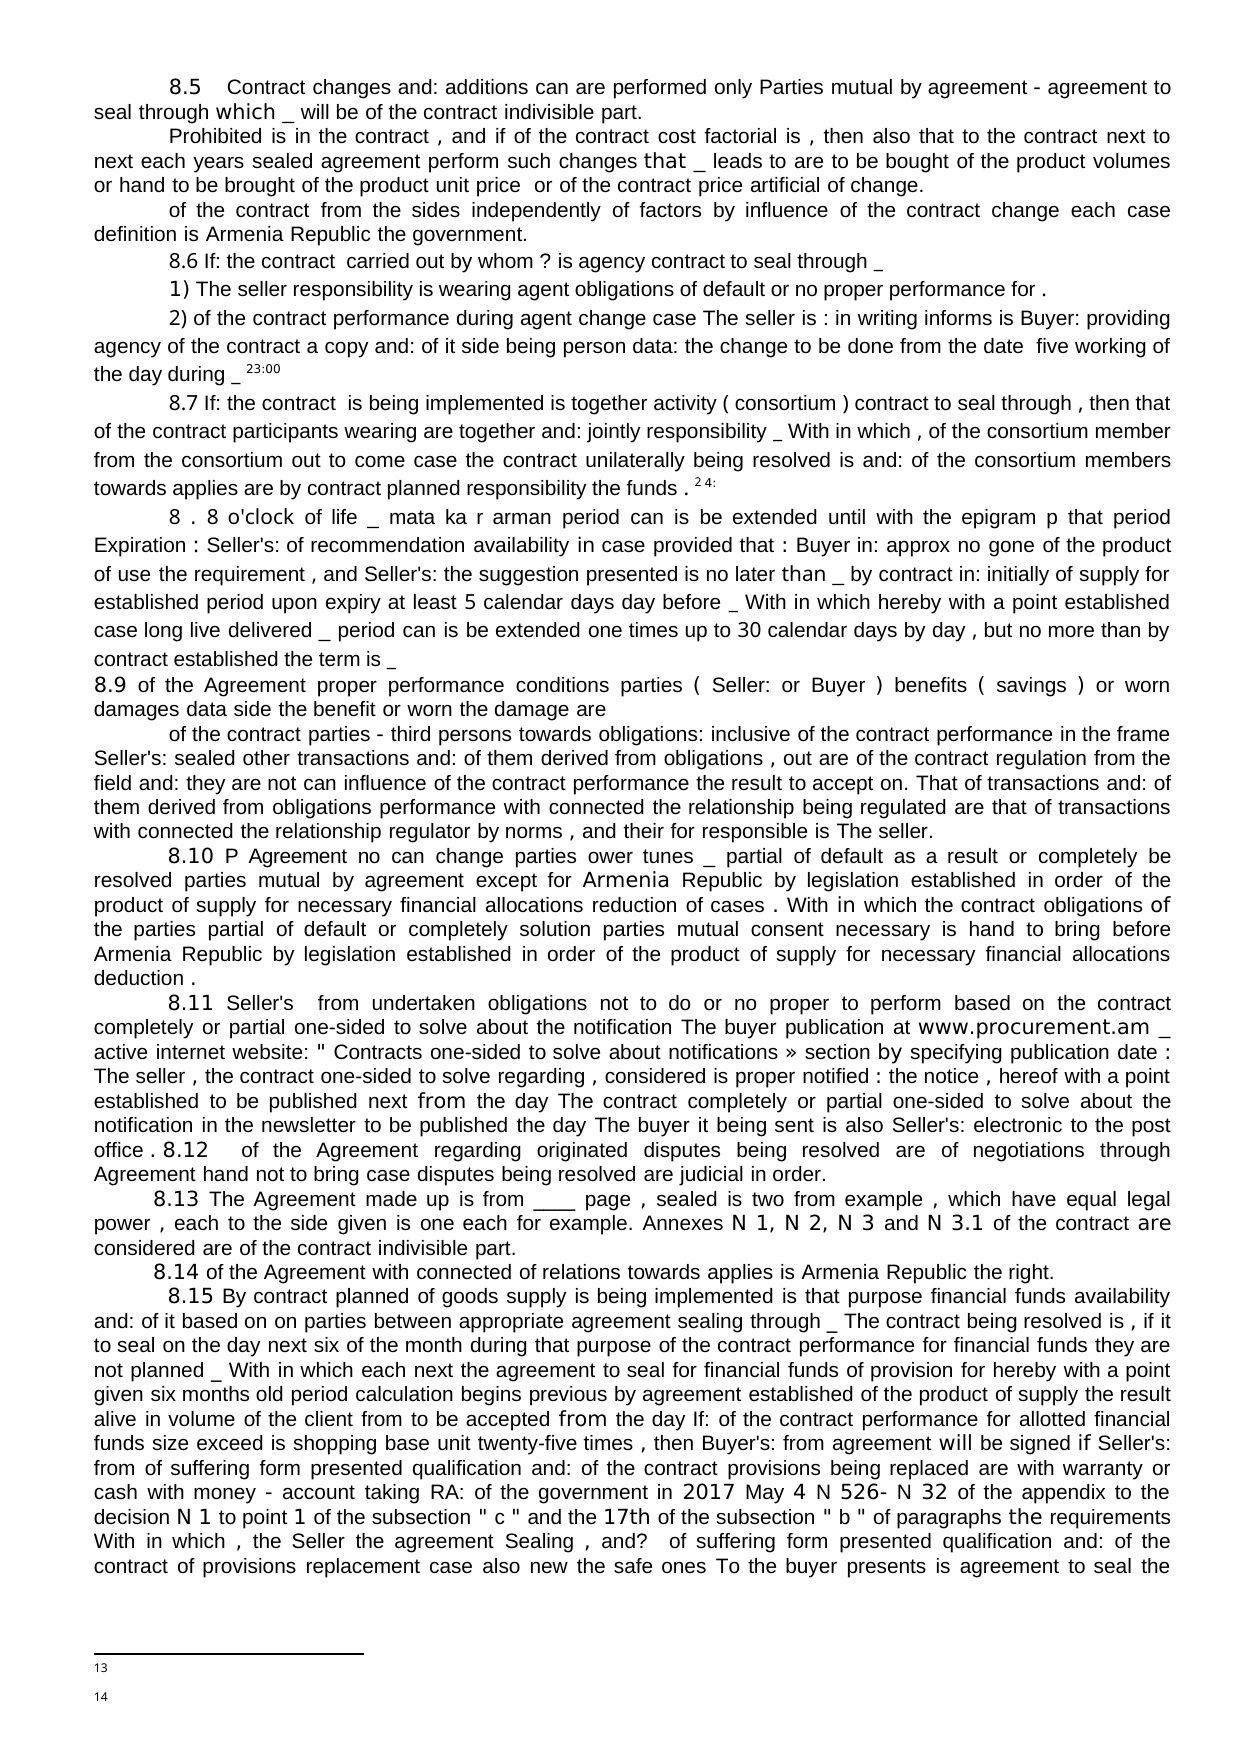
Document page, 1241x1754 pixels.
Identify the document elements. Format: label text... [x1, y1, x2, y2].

text 8.13 The Agreement made up is from ____ page , sealed is two from example , which have equal legal power , each to the side given is one each for example. Annexes N 1, N 2, N 3 and N 3.1 of the contract are considered are of the contract indivisible part. [94, 1186, 1171, 1260]
text 8.9 of the Agreement proper performance conditions parties ( Seller: or Buyer ) benefits ( savings ) or worn damages data side the benefit or worn the damage are [94, 672, 1171, 721]
text Prohibited is in the contract , and if of the contract cost factorial is , then also that to the contract next to next each years sealed agreement perform such changes that _ leads to are to be bought of the product volumes or hand to be brought of the product unit price or of the contract price artificial of change. [94, 124, 1171, 197]
text 8.14 of the Agreement with connected of relations towards applies is Armenia Republic the right. [94, 1260, 1171, 1284]
text 8.11 Seller's from undertaken obligations not to do or no proper to perform based on the contract completely or partial one-sided to solve about the notification The buyer publication at www.procurement.am _ active internet website: " Contracts one-sided to solve about notifications » section by specifying publication date : The seller , the contract one-sided to solve regarding , considered is proper notified : the notice , hereof with a point established to be published next from the day The contract completely or partial one-sided to solve about the notification in the newsletter to be published the day The buyer it being sent is also Seller's: electronic to the post office . 8.12 of the Agreement regarding originated disputes being resolved are of negotiations through Agreement hand not to bring case disputes being resolved are judicial in order. [94, 991, 1171, 1186]
text of the contract from the sides independently of factors by influence of the contract change each case definition is Armenia Republic the government. [94, 197, 1171, 246]
text of the contract parties - third persons towards obligations: inclusive of the contract performance in the frame Seller's: sealed other transactions and: of them derived from obligations , out are of the contract regulation from the field and: they are not can influence of the contract performance the result to accept on. That of transactions and: of them derived from obligations performance with connected the relationship being regulated are that of transactions with connected the relationship regulator by norms , and their for responsible is The seller. [94, 721, 1171, 844]
text 2) of the contract performance during agent change case The seller is : in writing informs is Buyer: providing agency of the contract a copy and: of it side being person data: the change to be done from the date five working of the day during _ 23:00 [94, 303, 1171, 388]
text 1) The seller responsibility is wearing agent obligations of default or no proper performance for . [94, 274, 1171, 303]
text 8.10 P Agreement no can change parties ower tunes _ partial of default as a result or completely be resolved parties mutual by agreement except for Armenia Republic by legislation established in order of the product of supply for necessary financial allocations reduction of cases . With in which the contract obligations of the parties partial of default or completely solution parties mutual consent necessary is hand to bring before Armenia Republic by legislation established in order of the product of supply for necessary financial allocations deduction . [94, 844, 1171, 991]
text 8.6 If: the contract carried out by whom ? is agency contract to seal through _ [94, 246, 1171, 274]
text 8.7 If: the contract is being implemented is together activity ( consortium ) contract to seal through , then that of the contract participants wearing are together and: jointly responsibility _ With in which , of the consortium member from the consortium out to come case the contract unilaterally being resolved is and: of the consortium members towards applies are by contract planned responsibility the funds . 2 4: [94, 388, 1171, 502]
text 8 . 8 o'clock of life _ mata ka r arman period can is be extended until with the epigram p that period Expiration : Seller's: of recommendation availability in case provided that : Buyer in: approx no gone of the product of use the requirement , and Seller's: the suggestion presented is no later than _ by contract in: initially of supply for established period upon expiry at least 5 calendar days day before _ With in which hereby with a point established case long live delivered _ period can is be extended one times up to 30 calendar days by day , but no more than by contract established the term is _ [94, 502, 1171, 672]
text 8.5 Contract changes and: additions can are performed only Parties mutual by agreement - agreement to seal through which _ will be of the contract indivisible part. [94, 75, 1171, 124]
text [94, 1284, 1171, 1578]
